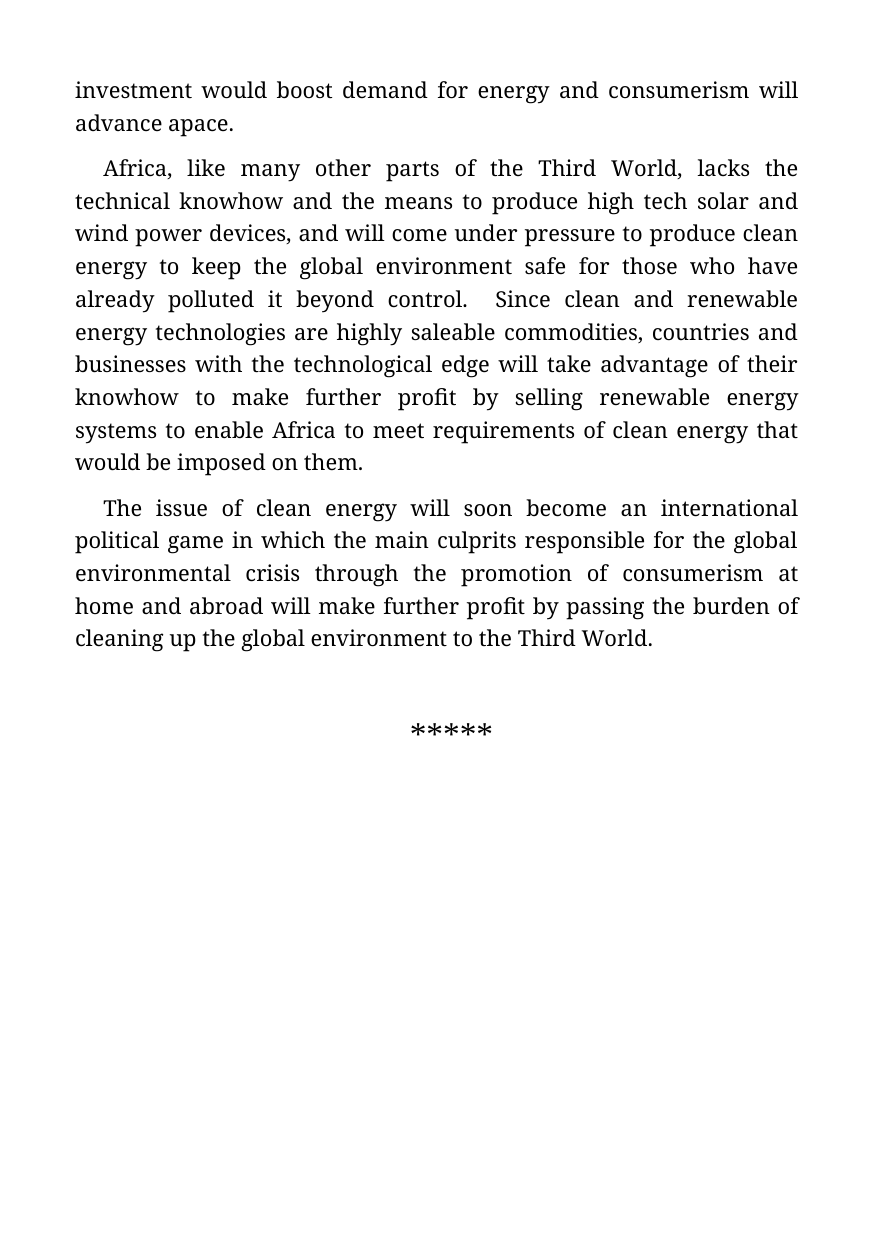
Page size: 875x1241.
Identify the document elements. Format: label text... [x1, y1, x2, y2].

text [75, 75, 799, 137]
text ***** [75, 714, 799, 752]
text The issue of clean energy will soon become an international political game in which the main culprits responsible for the global environmental crisis through the promotion of consumerism at home and abroad will make further profit by passing the burden of cleaning up the global environment to the Third World. [75, 492, 799, 653]
text Africa, like many other parts of the Third World, lacks the technical knowhow and the means to produce high tech solar and wind power devices, and will come under pressure to produce clean energy to keep the global environment safe for those who have already polluted it beyond control. Since clean and renewable energy technologies are highly saleable commodities, countries and businesses with the technological edge will take advantage of their knowhow to make further profit by selling renewable energy systems to enable Africa to meet requirements of clean energy that would be imposed on them. [75, 153, 799, 477]
